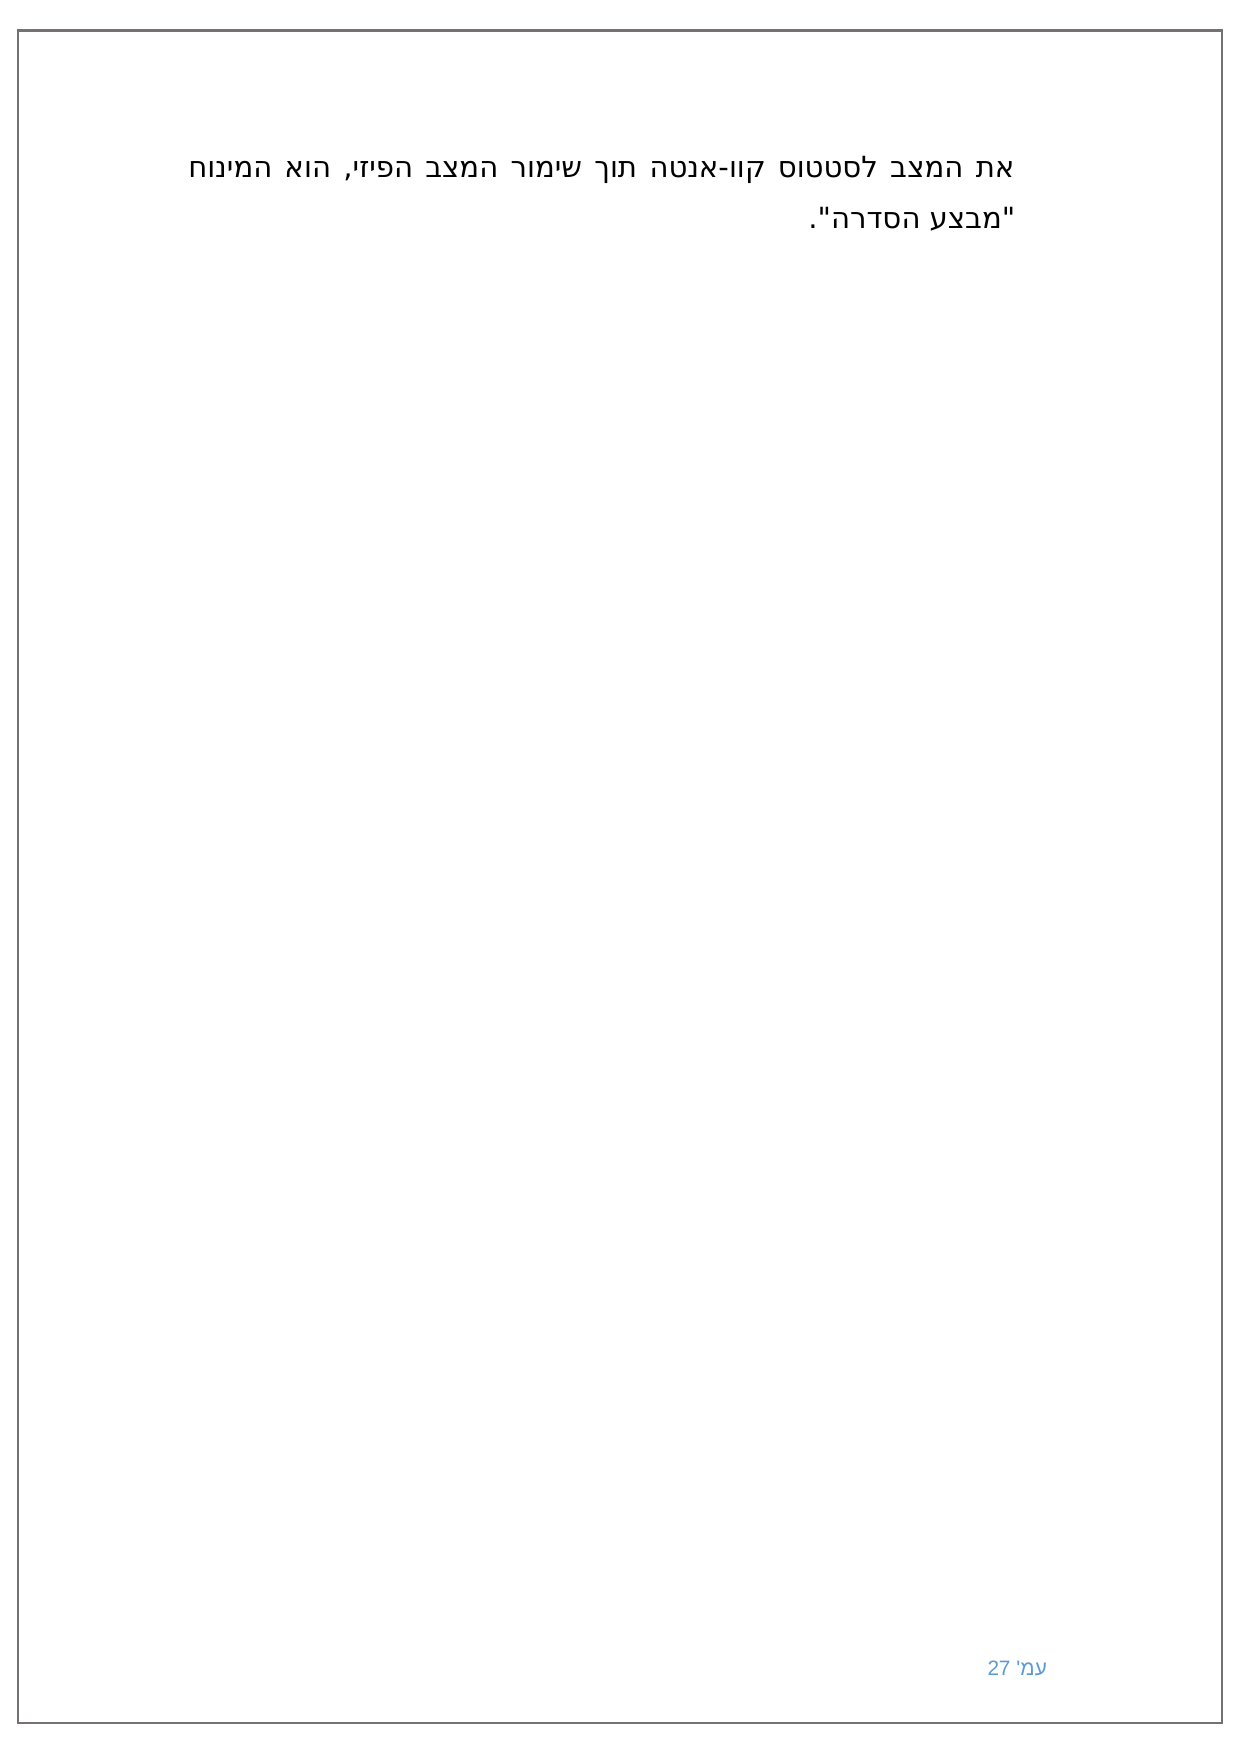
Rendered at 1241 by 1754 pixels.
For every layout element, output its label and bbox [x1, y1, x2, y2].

text [187, 150, 1015, 235]
